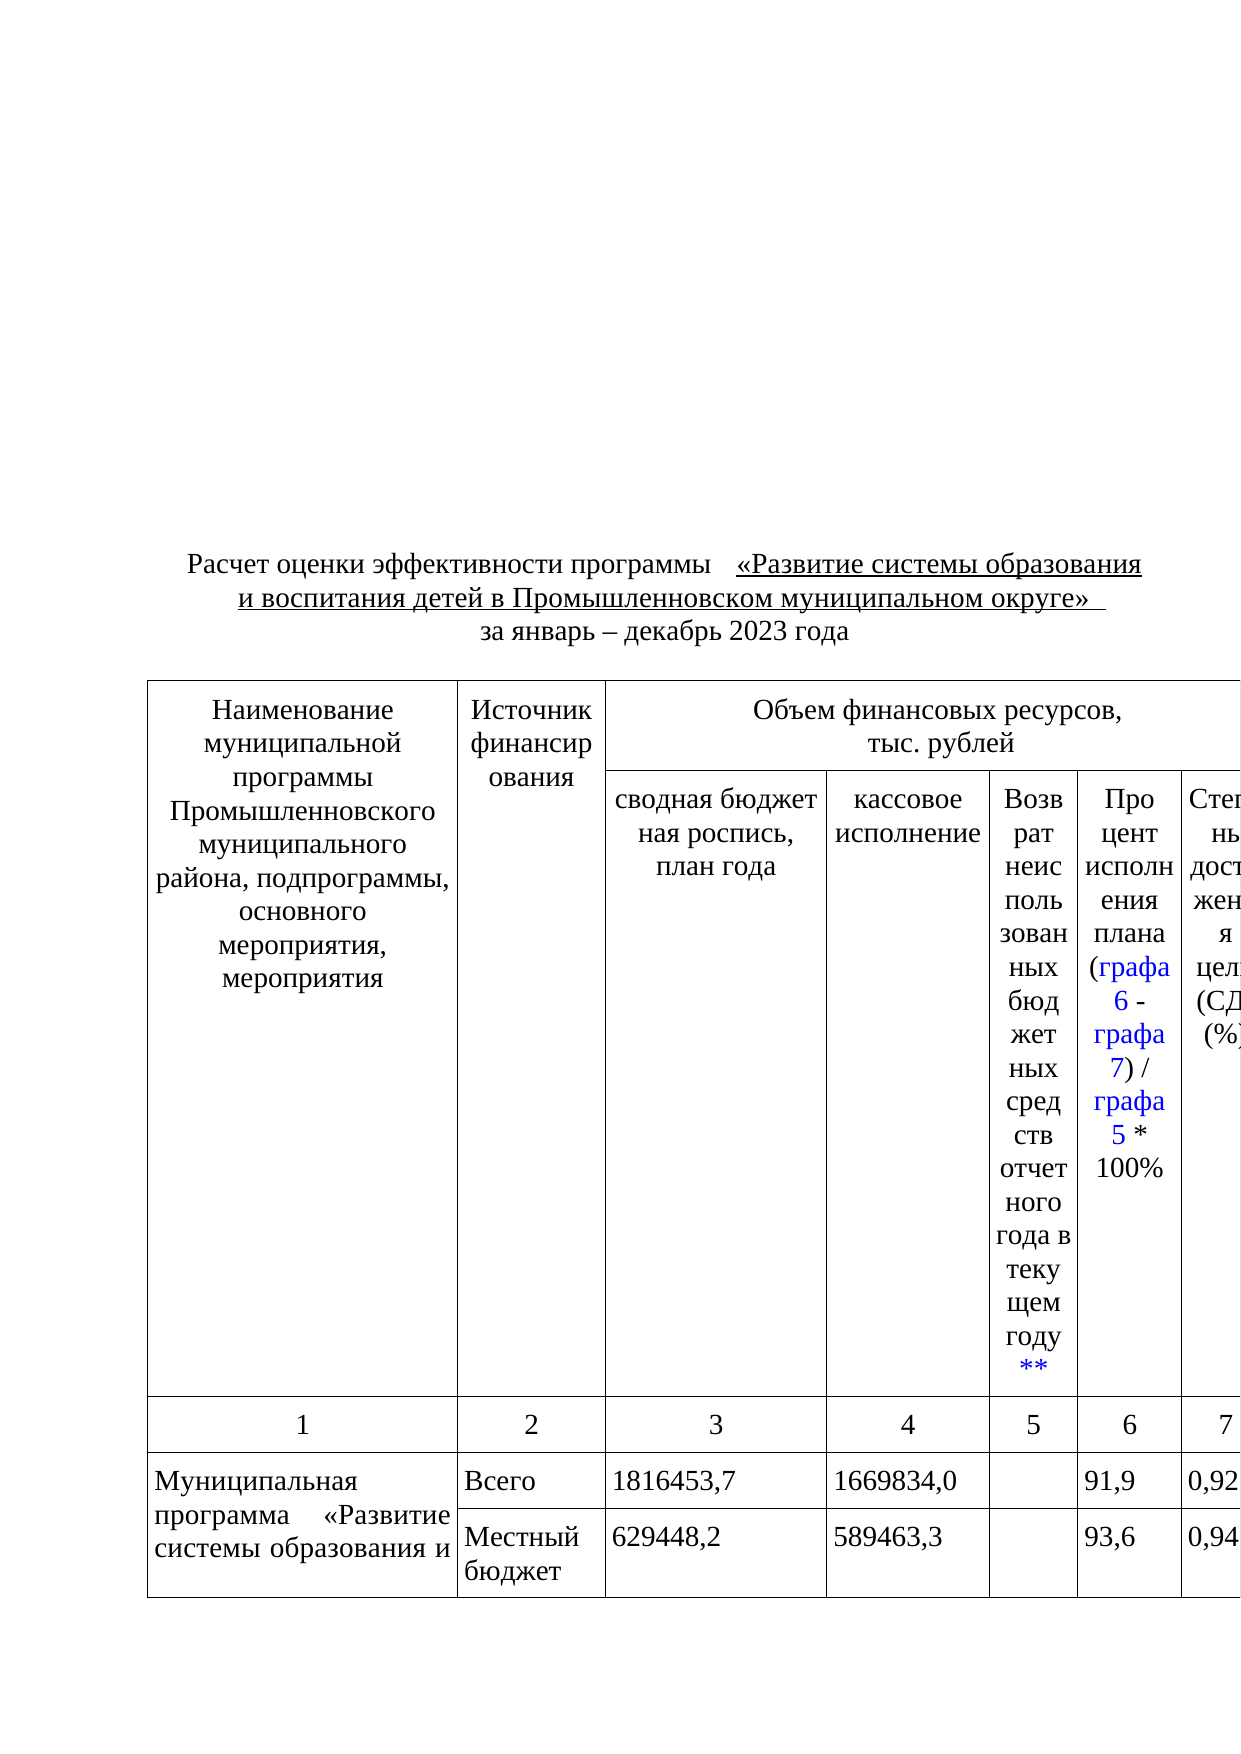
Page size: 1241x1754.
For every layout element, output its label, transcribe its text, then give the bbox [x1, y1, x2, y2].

table_cell 1816453,7 [606, 1453, 826, 1507]
table_cell 6 [1078, 1397, 1181, 1452]
text за январь – декабрь 2023 года [177, 613, 1152, 647]
table_cell 3 [606, 1397, 826, 1452]
table_header Источник финансирования [458, 681, 605, 1396]
table_cell 2 [458, 1397, 605, 1452]
table_cell 7 [1182, 1397, 1240, 1452]
table_header Наименование муниципальной программы Промышленновского муниципального района, подпрограммы, основного мероприятия, мероприятия [148, 681, 457, 1396]
table_cell 93,6 [1078, 1509, 1181, 1597]
table_cell сводная бюджет ная роспись, план года [606, 771, 826, 1396]
table_cell 629448,2 [606, 1509, 826, 1597]
table_cell [990, 1509, 1077, 1597]
table_cell 0,94 [1182, 1509, 1240, 1597]
table_cell 589463,3 [827, 1509, 989, 1597]
table_cell кассовое исполнение [827, 771, 989, 1396]
table_cell 1669834,0 [827, 1453, 989, 1507]
table_cell [990, 1453, 1077, 1507]
table_cell 5 [990, 1397, 1077, 1452]
table_cell Про цент исполнения плана (графа 6 - графа 7) / графа 5 * 100% [1078, 771, 1181, 1396]
table_cell 0,92 [1182, 1453, 1240, 1507]
table_cell Местный бюджет [458, 1509, 605, 1597]
table_cell 4 [827, 1397, 989, 1452]
table_cell Степень достижения цели (СД) (%) [1182, 771, 1240, 1396]
table_cell 91,9 [1078, 1453, 1181, 1507]
text Расчет оценки эффективности программы «Развитие системы образования и воспитания детей в Промышленновском муниципальном округе» [177, 546, 1152, 613]
table_cell 1 [148, 1397, 457, 1452]
table_header Объем финансовых ресурсов, тыс. рублей [606, 681, 1240, 770]
table_cell Всего [458, 1453, 605, 1507]
table_cell Муниципальная программа «Развитие системы образования и воспитания детей в Промышленновском муниципальном округе» на 2018-2026 годы» [148, 1453, 457, 1597]
table_cell Возв рат неис поль зованных бюд жет ных сред ств отчетного года в текущем году ** [990, 771, 1077, 1396]
